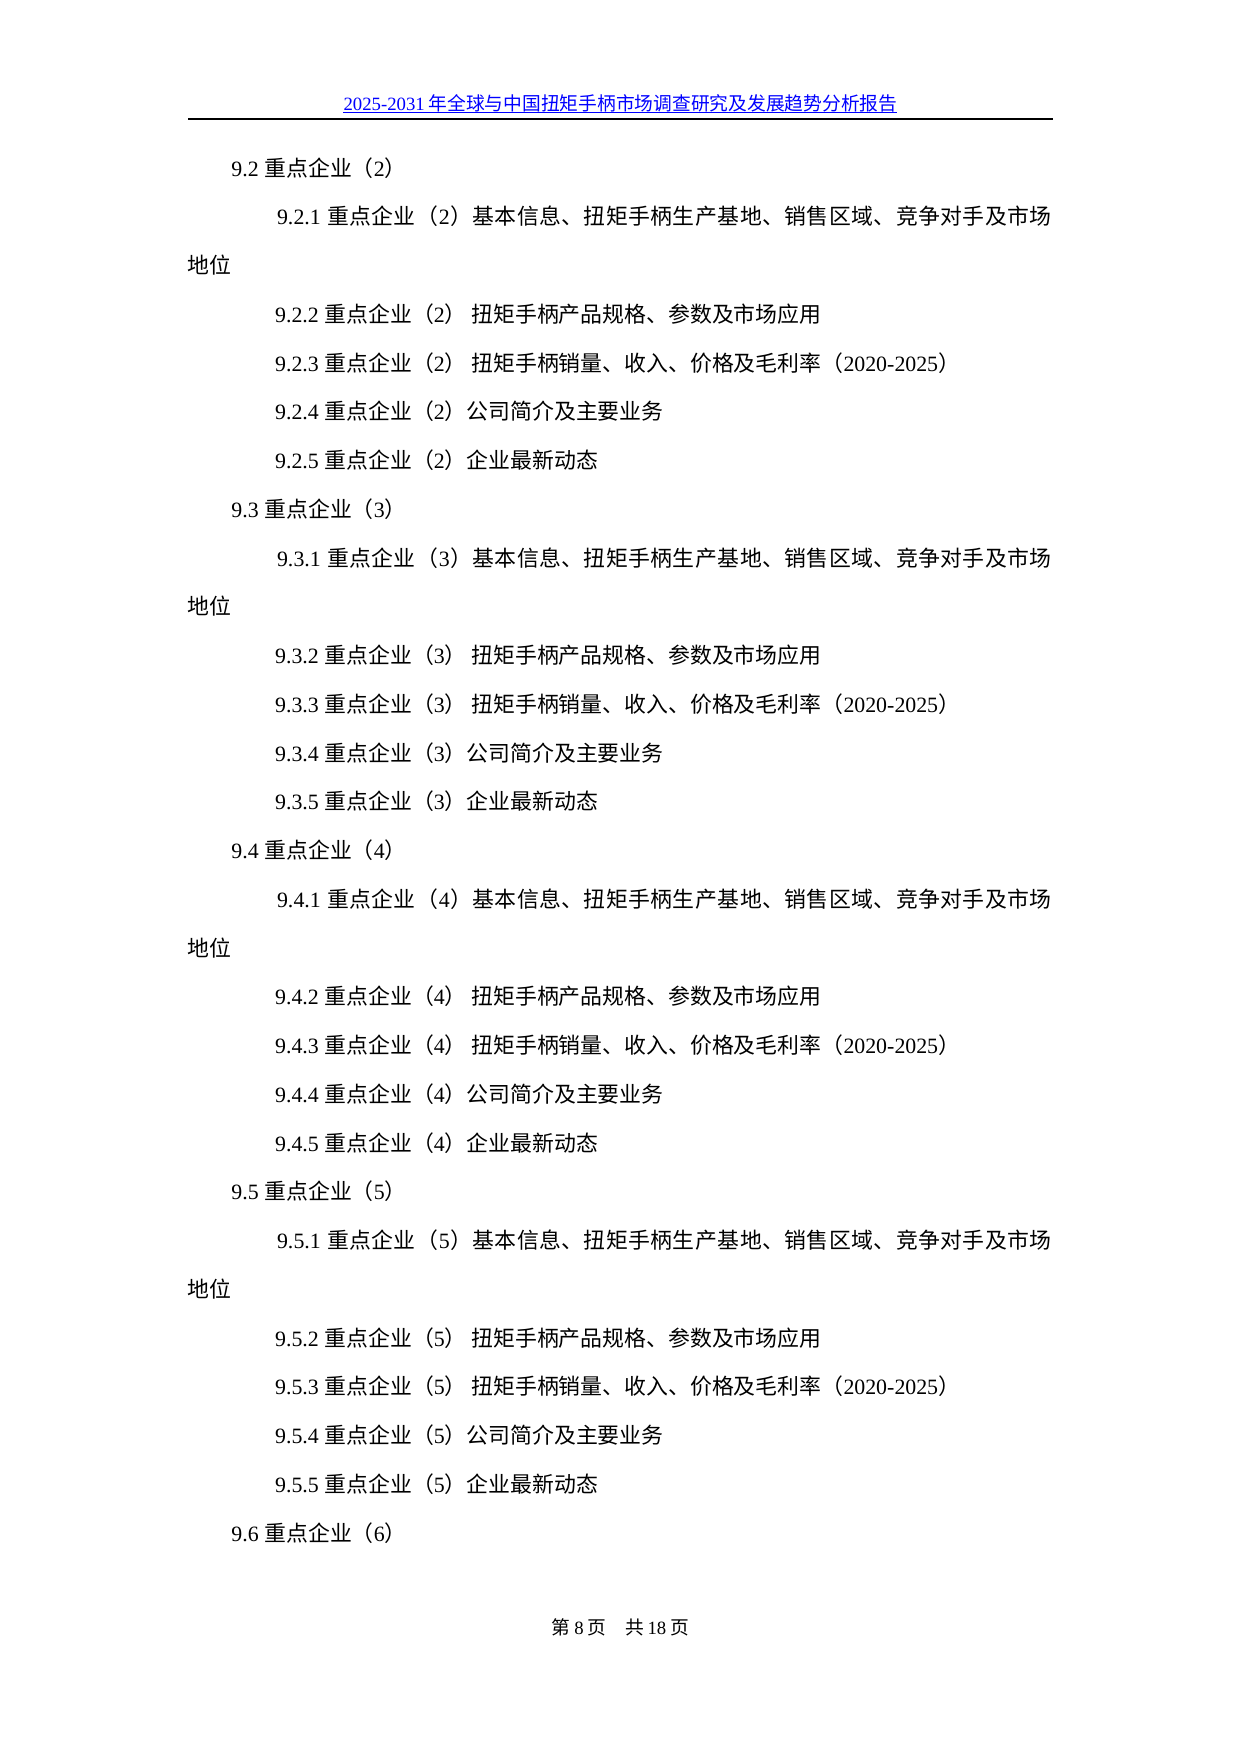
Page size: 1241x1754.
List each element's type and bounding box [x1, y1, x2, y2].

text [187, 150, 1053, 1548]
